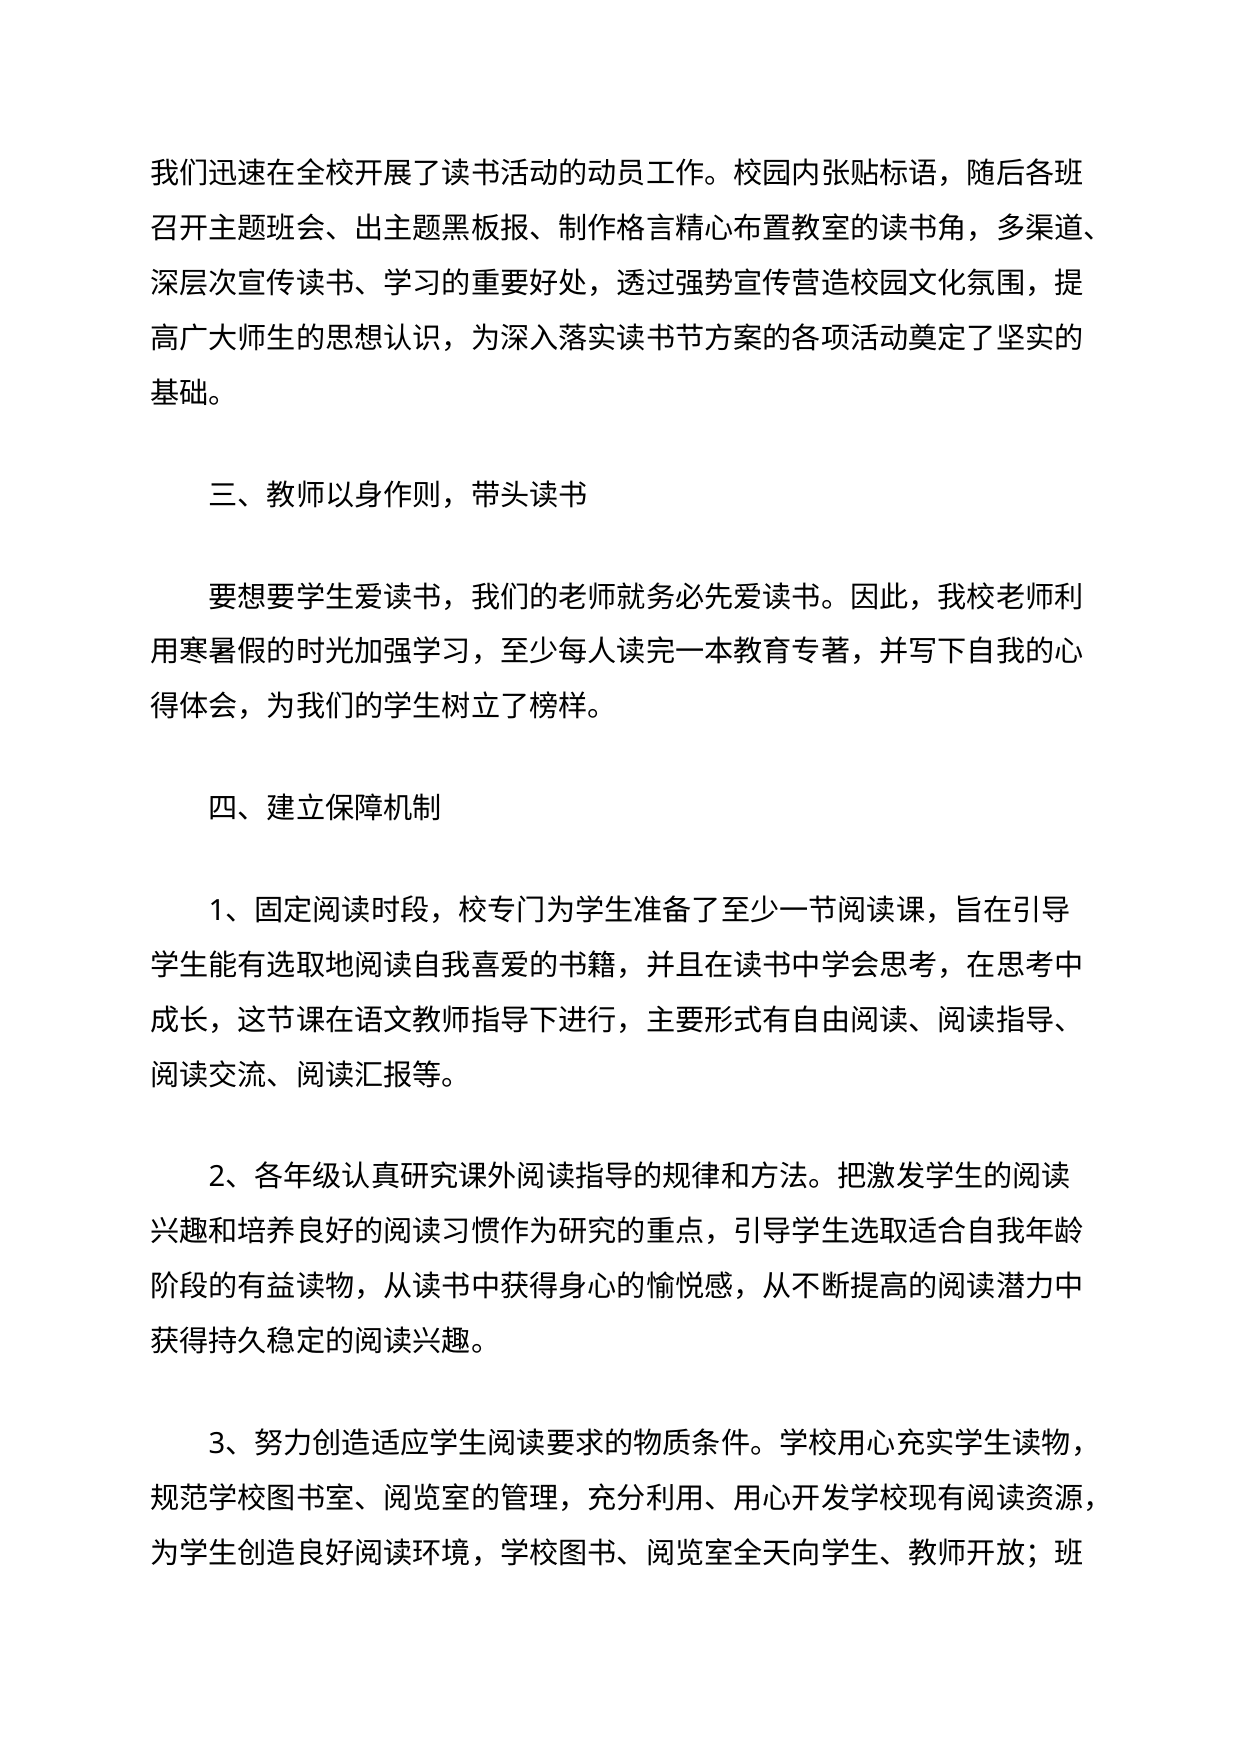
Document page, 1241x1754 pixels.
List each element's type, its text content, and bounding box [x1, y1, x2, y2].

text 四、建立保障机制 [150, 785, 1090, 827]
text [150, 150, 1090, 412]
text 要想要学生爱读书，我们的老师就务必先爱读书。因此，我校老师利用寒暑假的时光加强学习，至少每人读完一本教育专著，并写下自我的心得体会，为我们的学生树立了榜样。 [150, 573, 1090, 725]
text 1、固定阅读时段，校专门为学生准备了至少一节阅读课，旨在引导学生能有选取地阅读自我喜爱的书籍，并且在读书中学会思考，在思考中成长，这节课在语文教师指导下进行，主要形式有自由阅读、阅读指导、阅读交流、阅读汇报等。 [150, 886, 1090, 1093]
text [150, 1419, 1090, 1572]
text 2、各年级认真研究课外阅读指导的规律和方法。把激发学生的阅读兴趣和培养良好的阅读习惯作为研究的重点，引导学生选取适合自我年龄阶段的有益读物，从读书中获得身心的愉悦感，从不断提高的阅读潜力中获得持久稳定的阅读兴趣。 [150, 1153, 1090, 1360]
text 三、教师以身作则，带头读书 [150, 471, 1090, 514]
